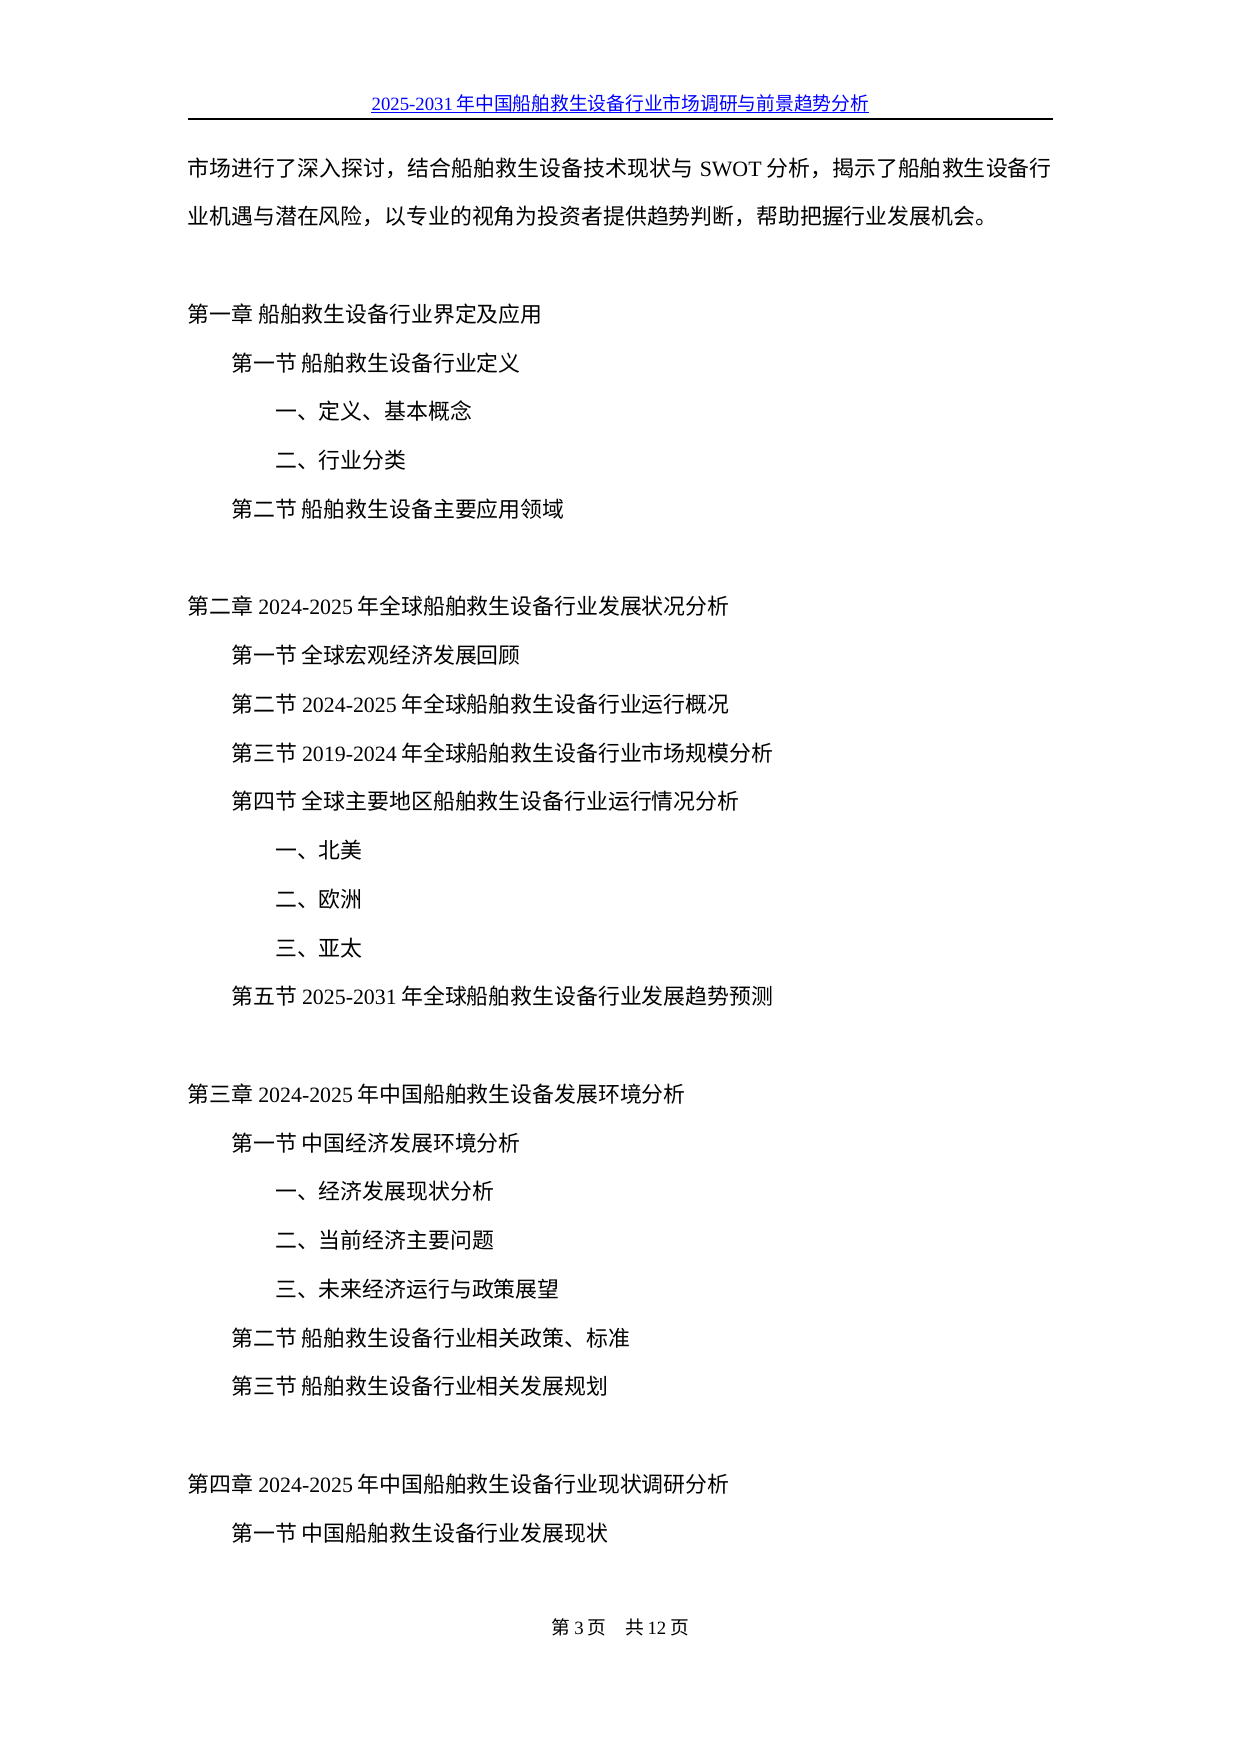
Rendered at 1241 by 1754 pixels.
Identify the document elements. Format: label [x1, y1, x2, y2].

text [187, 150, 1053, 1548]
